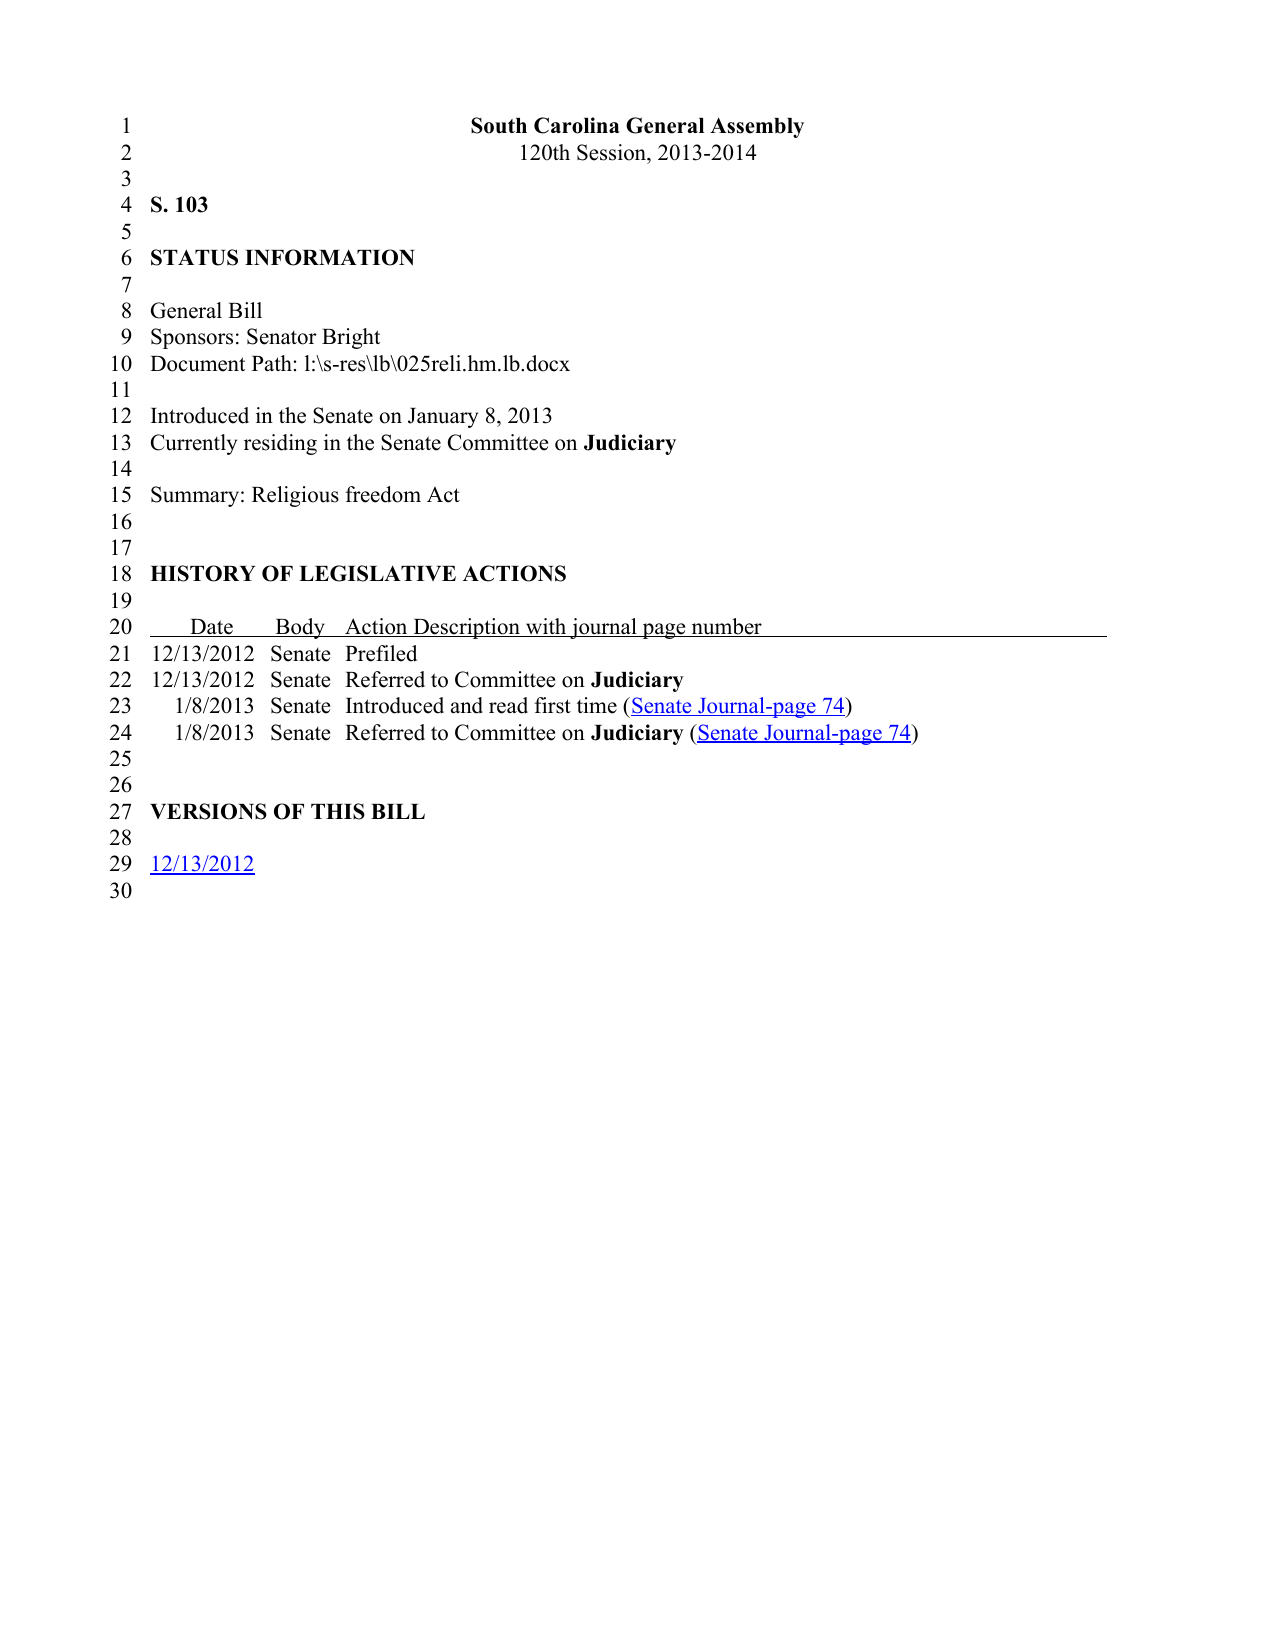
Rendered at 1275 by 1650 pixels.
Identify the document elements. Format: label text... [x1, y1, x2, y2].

text Sponsors: Senator Bright [150, 323, 1125, 350]
text VERSIONS OF THIS BILL [150, 798, 1125, 824]
text STATUS INFORMATION [150, 244, 1125, 271]
text 1/8/2013 Senate Introduced and read first time (Senate Journal-page 74) [150, 692, 1125, 719]
text Summary: Religious freedom Act [150, 481, 1125, 508]
text Document Path: l:\s-res\lb\025reli.hm.lb.docx [150, 350, 1125, 376]
text 1/8/2013 Senate Referred to Committee on Judiciary (Senate Journal-page 74) [150, 719, 1125, 745]
text 120th Session, 2013-2014 [150, 139, 1125, 165]
text Currently residing in the Senate Committee on Judiciary [150, 429, 1125, 455]
text 12/13/2012 Senate Prefiled [150, 639, 1125, 666]
text S. 103 [150, 192, 1125, 218]
text Introduced in the Senate on January 8, 2013 [150, 402, 1125, 429]
text Date Body Action Description with journal page number [150, 613, 1125, 639]
text South Carolina General Assembly [150, 112, 1125, 139]
text 12/13/2012 Senate Referred to Committee on Judiciary [150, 666, 1125, 692]
text General Bill [150, 297, 1125, 323]
text HISTORY OF LEGISLATIVE ACTIONS [150, 561, 1125, 587]
text 12/13/2012 [150, 850, 1125, 877]
